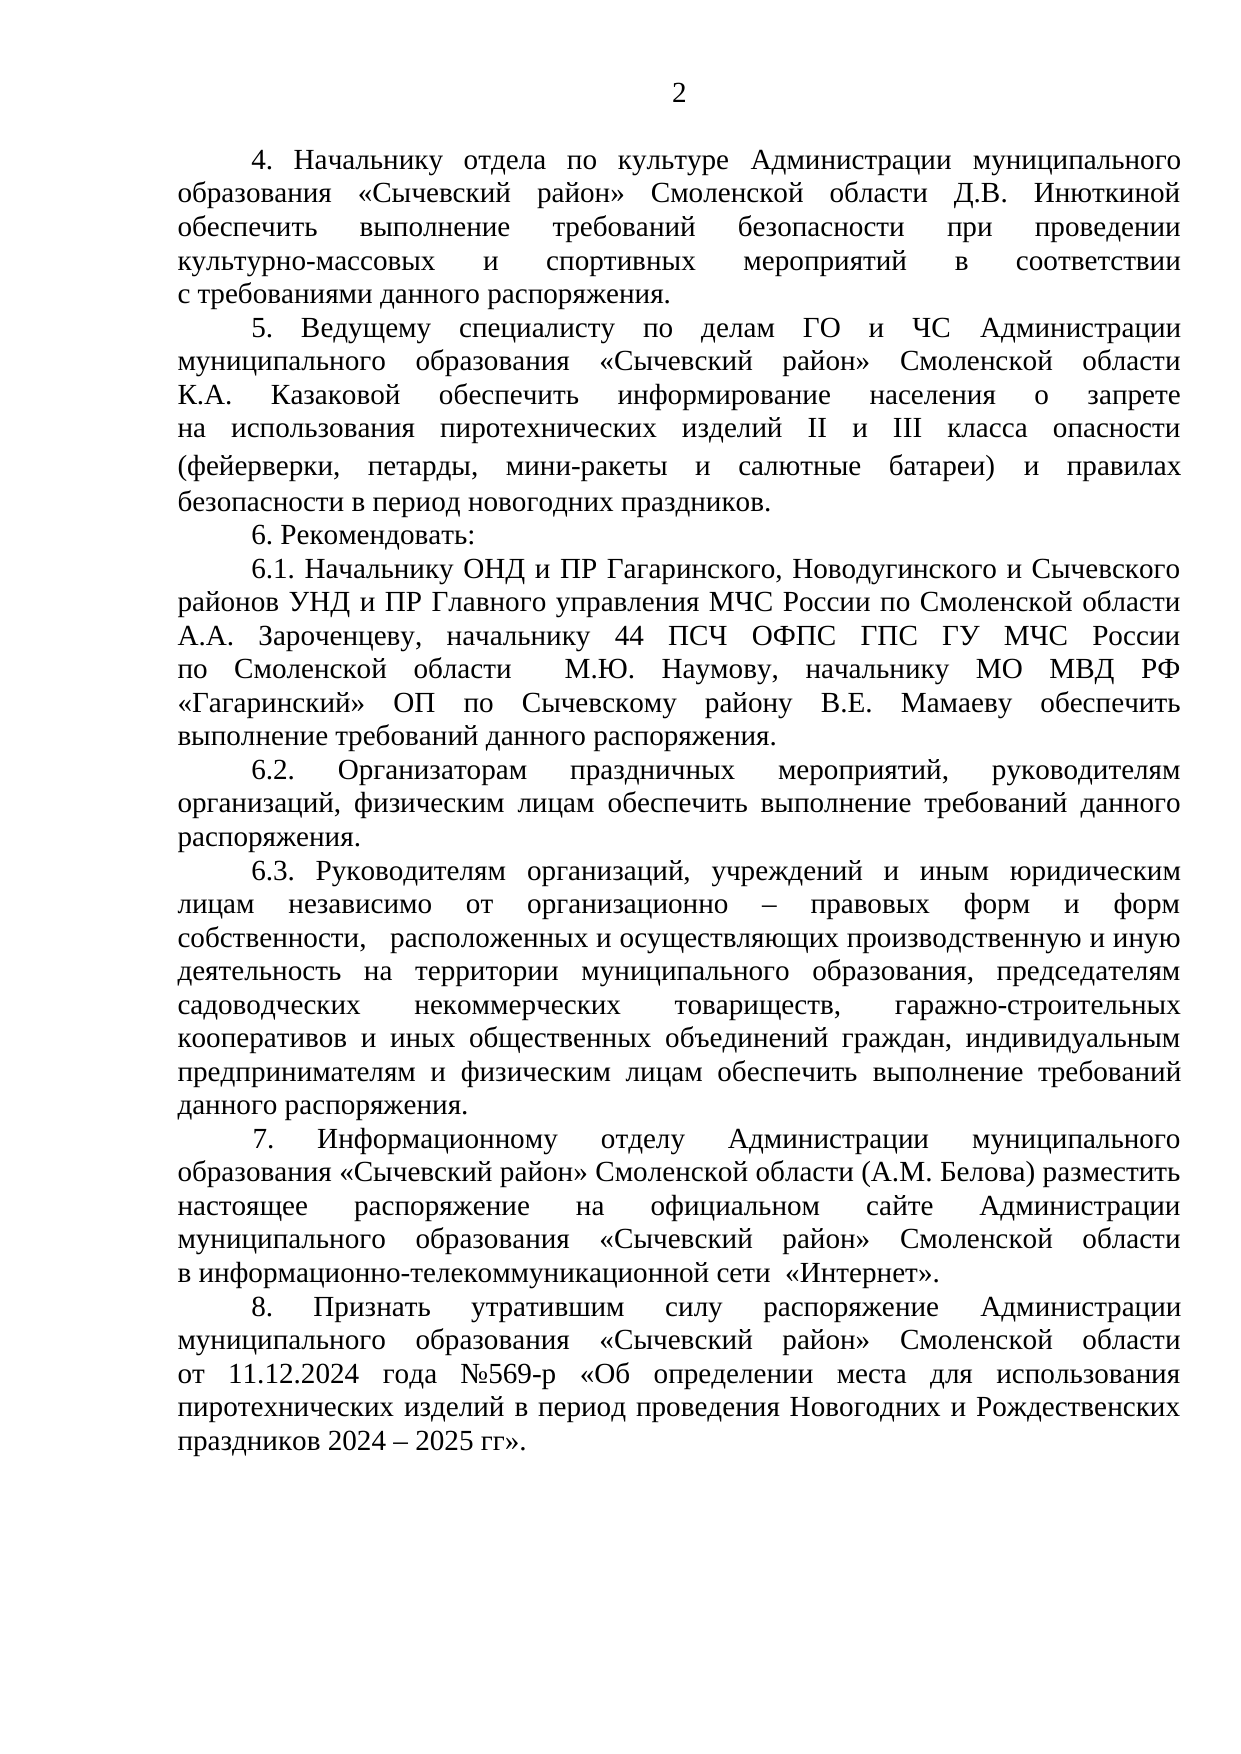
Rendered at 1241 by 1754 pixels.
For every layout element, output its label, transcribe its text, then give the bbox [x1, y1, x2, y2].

text 7. Информационному отделу Администрации муниципального образования «Сычевский район» Смоленской области (А.М. Белова) разместить настоящее распоряжение на официальном сайте Администрации муниципального образования «Сычевский район» Смоленской области в информационно-телекоммуникационной сети «Интернет». [177, 1121, 1181, 1289]
text 4. Начальнику отдела по культуре Администрации муниципального образования «Сычевский район» Смоленской области Д.В. Инюткиной обеспечить выполнение требований безопасности при проведении культурно-массовых и спортивных мероприятий в соответствии с требованиями данного распоряжения. [177, 142, 1181, 310]
text 6.3. Руководителям организаций, учреждений и иным юридическим лицам независимо от организационно – правовых форм и форм собственности, расположенных и осуществляющих производственную и иную деятельность на территории муниципального образования, председателям садоводческих некоммерческих товариществ, гаражно-строительных кооперативов и иных общественных объединений граждан, индивидуальным предпринимателям и физическим лицам обеспечить выполнение требований данного распоряжения. [177, 853, 1181, 1121]
text 6. Рекомендовать: [177, 517, 1181, 551]
text 6.1. Начальнику ОНД и ПР Гагаринского, Новодугинского и Сычевского районов УНД и ПР Главного управления МЧС России по Смоленской области А.А. Зароченцеву, начальнику 44 ПСЧ ОФПС ГПС ГУ МЧС России по Смоленской области М.Ю. Наумову, начальнику МО МВД РФ «Гагаринский» ОП по Сычевскому району В.Е. Мамаеву обеспечить выполнение требований данного распоряжения. [177, 551, 1181, 752]
text 8. Признать утратившим силу распоряжение Администрации муниципального образования «Сычевский район» Смоленской области от 11.12.2024 года №569-р «Об определении места для использования пиротехнических изделий в период проведения Новогодних и Рождественских праздников 2024 – 2025 гг». [177, 1289, 1181, 1456]
text 6.2. Организаторам праздничных мероприятий, руководителям организаций, физическим лицам обеспечить выполнение требований данного распоряжения. [177, 752, 1181, 853]
text 5. Ведущему специалисту по делам ГО и ЧС Администрации муниципального образования «Сычевский район» Смоленской области К.А. Казаковой обеспечить информирование населения о запрете на использования пиротехнических изделий II и III класса опасности (фейерверки, петарды, мини-ракеты и салютные батареи) и правилах безопасности в период новогодних праздников. [177, 310, 1181, 517]
